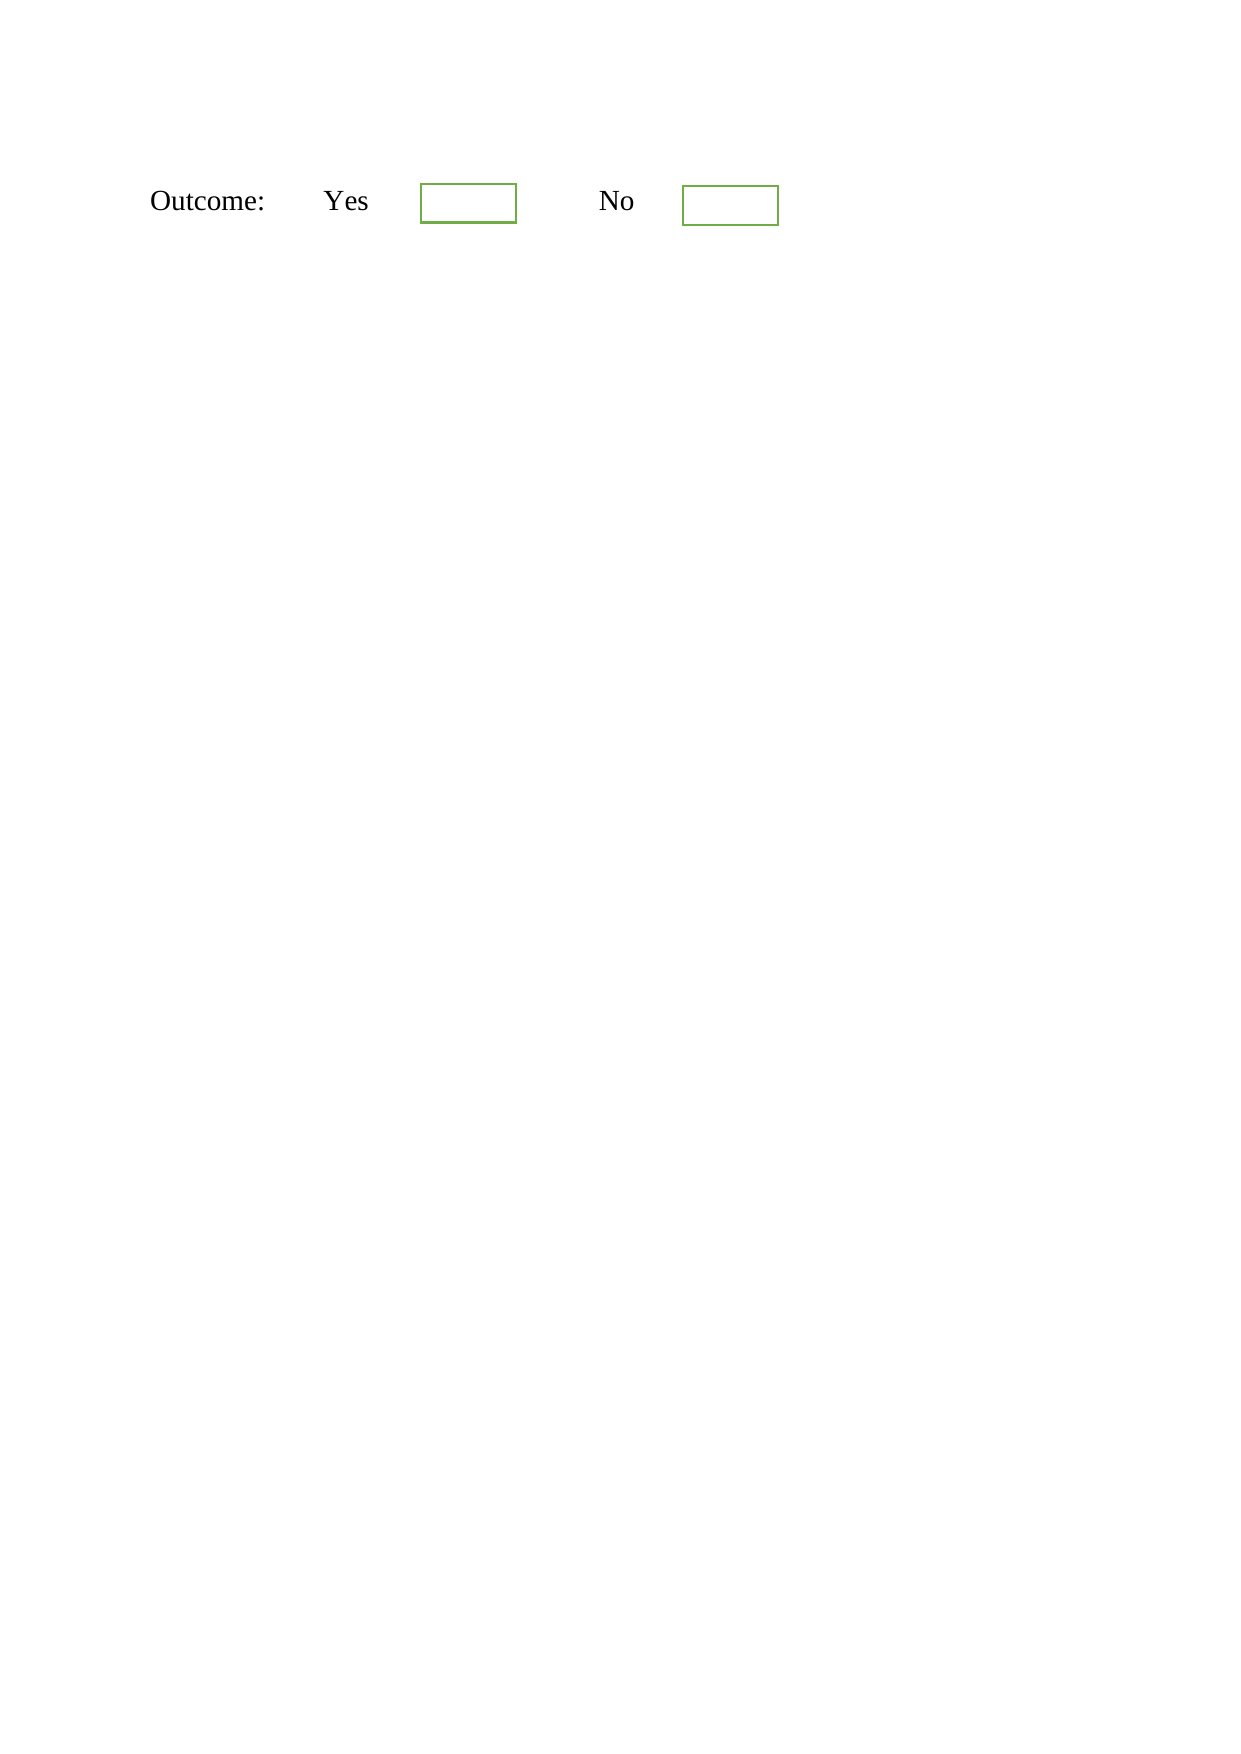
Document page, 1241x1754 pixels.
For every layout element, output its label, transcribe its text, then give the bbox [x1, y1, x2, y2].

text Outcome: Yes No [150, 183, 420, 217]
text Outcome: Yes No [517, 183, 1090, 217]
